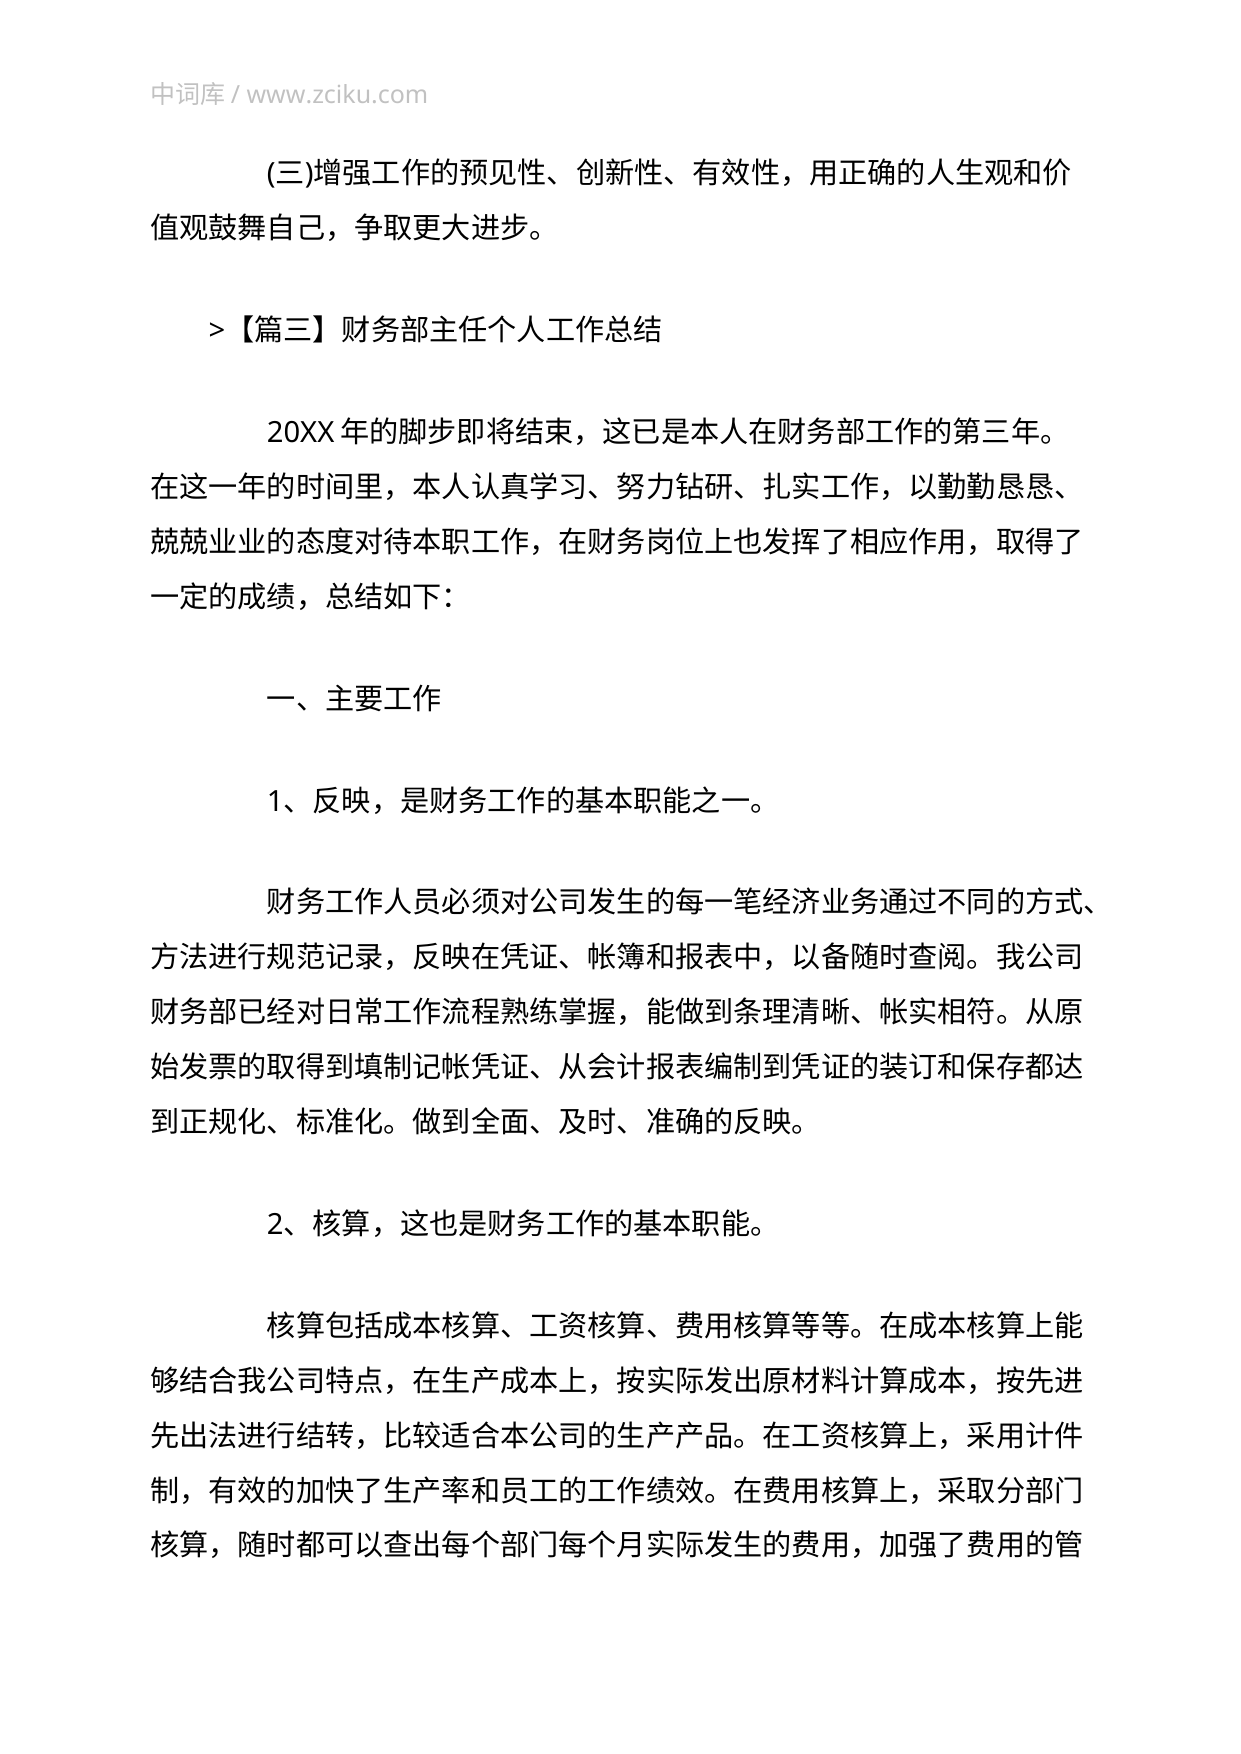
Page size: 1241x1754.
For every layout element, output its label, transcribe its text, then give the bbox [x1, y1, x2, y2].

text 1、反映，是财务工作的基本职能之一。 [150, 777, 1090, 819]
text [150, 1302, 1090, 1564]
text 2、核算，这也是财务工作的基本职能。 [150, 1200, 1090, 1243]
text >【篇三】财务部主任个人工作总结 [150, 307, 1090, 349]
text 财务工作人员必须对公司发生的每一笔经济业务通过不同的方式、方法进行规范记录，反映在凭证、帐簿和报表中，以备随时查阅。我公司财务部已经对日常工作流程熟练掌握，能做到条理清晰、帐实相符。从原始发票的取得到填制记帐凭证、从会计报表编制到凭证的装订和保存都达到正规化、标准化。做到全面、及时、准确的反映。 [150, 879, 1090, 1141]
text 20XX年的脚步即将结束，这已是本人在财务部工作的第三年。在这一年的时间里，本人认真学习、努力钻研、扎实工作，以勤勤恳恳、兢兢业业的态度对待本职工作，在财务岗位上也发挥了相应作用，取得了一定的成绩，总结如下： [150, 409, 1090, 616]
text (三)增强工作的预见性、创新性、有效性，用正确的人生观和价值观鼓舞自己，争取更大进步。 [150, 150, 1090, 247]
text 一、主要工作 [150, 675, 1090, 718]
